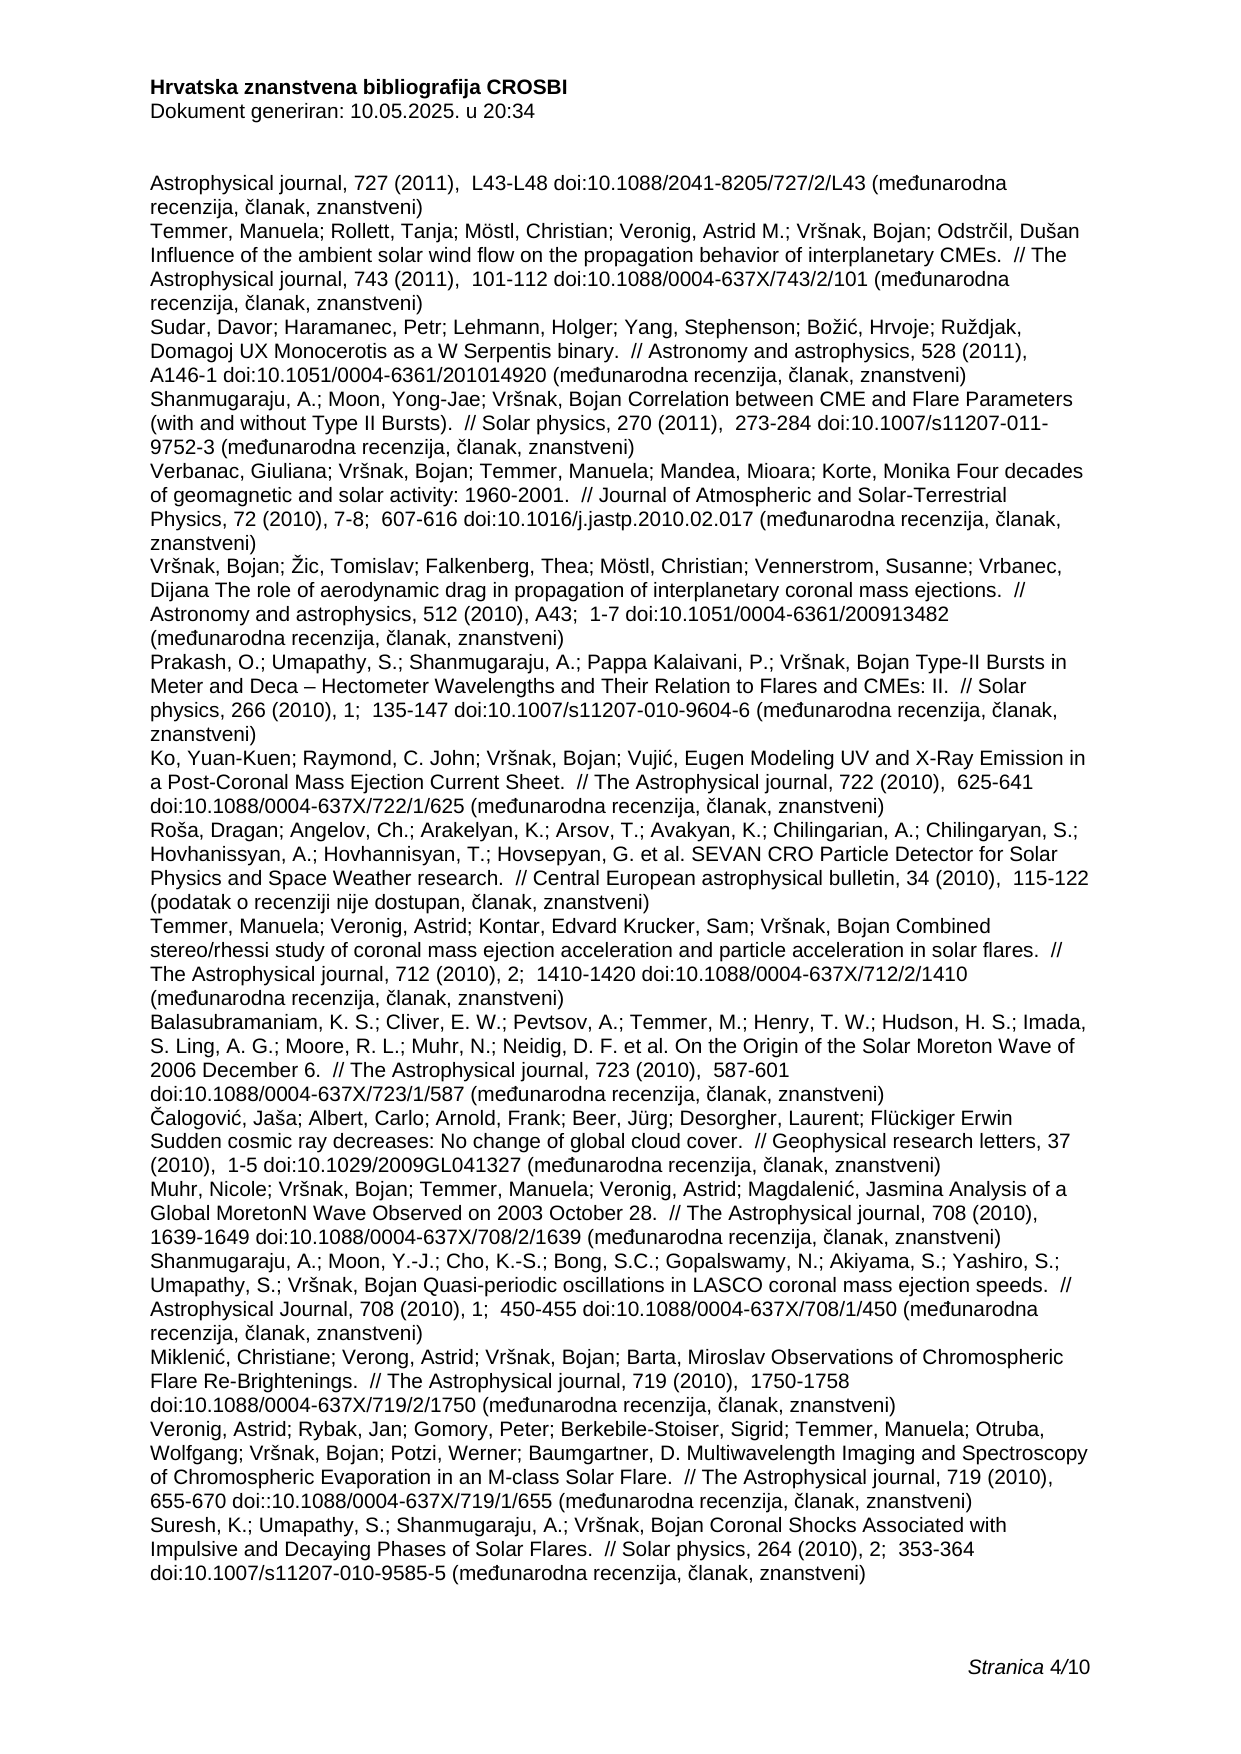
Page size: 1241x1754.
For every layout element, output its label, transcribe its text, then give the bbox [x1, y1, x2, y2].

text Roša, Dragan; Angelov, Ch.; Arakelyan, K.; Arsov, T.; Avakyan, K.; Chilingarian, A.; Chilingaryan, S.; Hovhanissyan, A.; Hovhannisyan, T.; Hovsepyan, G. et al. [150, 818, 1090, 914]
text Miklenić, Christiane; Verong, Astrid; Vršnak, Bojan; Barta, Miroslav [150, 1345, 1090, 1417]
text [150, 171, 1090, 219]
text Shanmugaraju, A.; Moon, Y.-J.; Cho, K.-S.; Bong, S.C.; Gopalswamy, N.; Akiyama, S.; Yashiro, S.; Umapathy, S.; Vršnak, Bojan [150, 1249, 1090, 1345]
text Suresh, K.; Umapathy, S.; Shanmugaraju, A.; Vršnak, Bojan [150, 1513, 1090, 1584]
text Temmer, Manuela; Rollett, Tanja; Möstl, Christian; Veronig, Astrid M.; Vršnak, Bojan; Odstrčil, Dušan [150, 219, 1090, 315]
text Veronig, Astrid; Rybak, Jan; Gomory, Peter; Berkebile-Stoiser, Sigrid; Temmer, Manuela; Otruba, Wolfgang; Vršnak, Bojan; Potzi, Werner; Baumgartner, D. [150, 1417, 1090, 1513]
text Sudar, Davor; Haramanec, Petr; Lehmann, Holger; Yang, Stephenson; Božić, Hrvoje; Ruždjak, Domagoj [150, 315, 1090, 387]
text Vršnak, Bojan; Žic, Tomislav; Falkenberg, Thea; Möstl, Christian; Vennerstrom, Susanne; Vrbanec, Dijana [150, 554, 1090, 650]
text Balasubramaniam, K. S.; Cliver, E. W.; Pevtsov, A.; Temmer, M.; Henry, T. W.; Hudson, H. S.; Imada, S. Ling, A. G.; Moore, R. L.; Muhr, N.; Neidig, D. F. et al. [150, 1009, 1090, 1105]
text Verbanac, Giuliana; Vršnak, Bojan; Temmer, Manuela; Mandea, Mioara; Korte, Monika [150, 458, 1090, 554]
text Prakash, O.; Umapathy, S.; Shanmugaraju, A.; Pappa Kalaivani, P.; Vršnak, Bojan [150, 650, 1090, 746]
text Muhr, Nicole; Vršnak, Bojan; Temmer, Manuela; Veronig, Astrid; Magdalenić, Jasmina [150, 1177, 1090, 1249]
text Ko, Yuan-Kuen; Raymond, C. John; Vršnak, Bojan; Vujić, Eugen [150, 746, 1090, 818]
text Temmer, Manuela; Veronig, Astrid; Kontar, Edvard Krucker, Sam; Vršnak, Bojan [150, 914, 1090, 1009]
text Shanmugaraju, A.; Moon, Yong-Jae; Vršnak, Bojan [150, 387, 1090, 458]
text Čalogović, Jaša; Albert, Carlo; Arnold, Frank; Beer, Jürg; Desorgher, Laurent; Flückiger Erwin [150, 1105, 1090, 1177]
